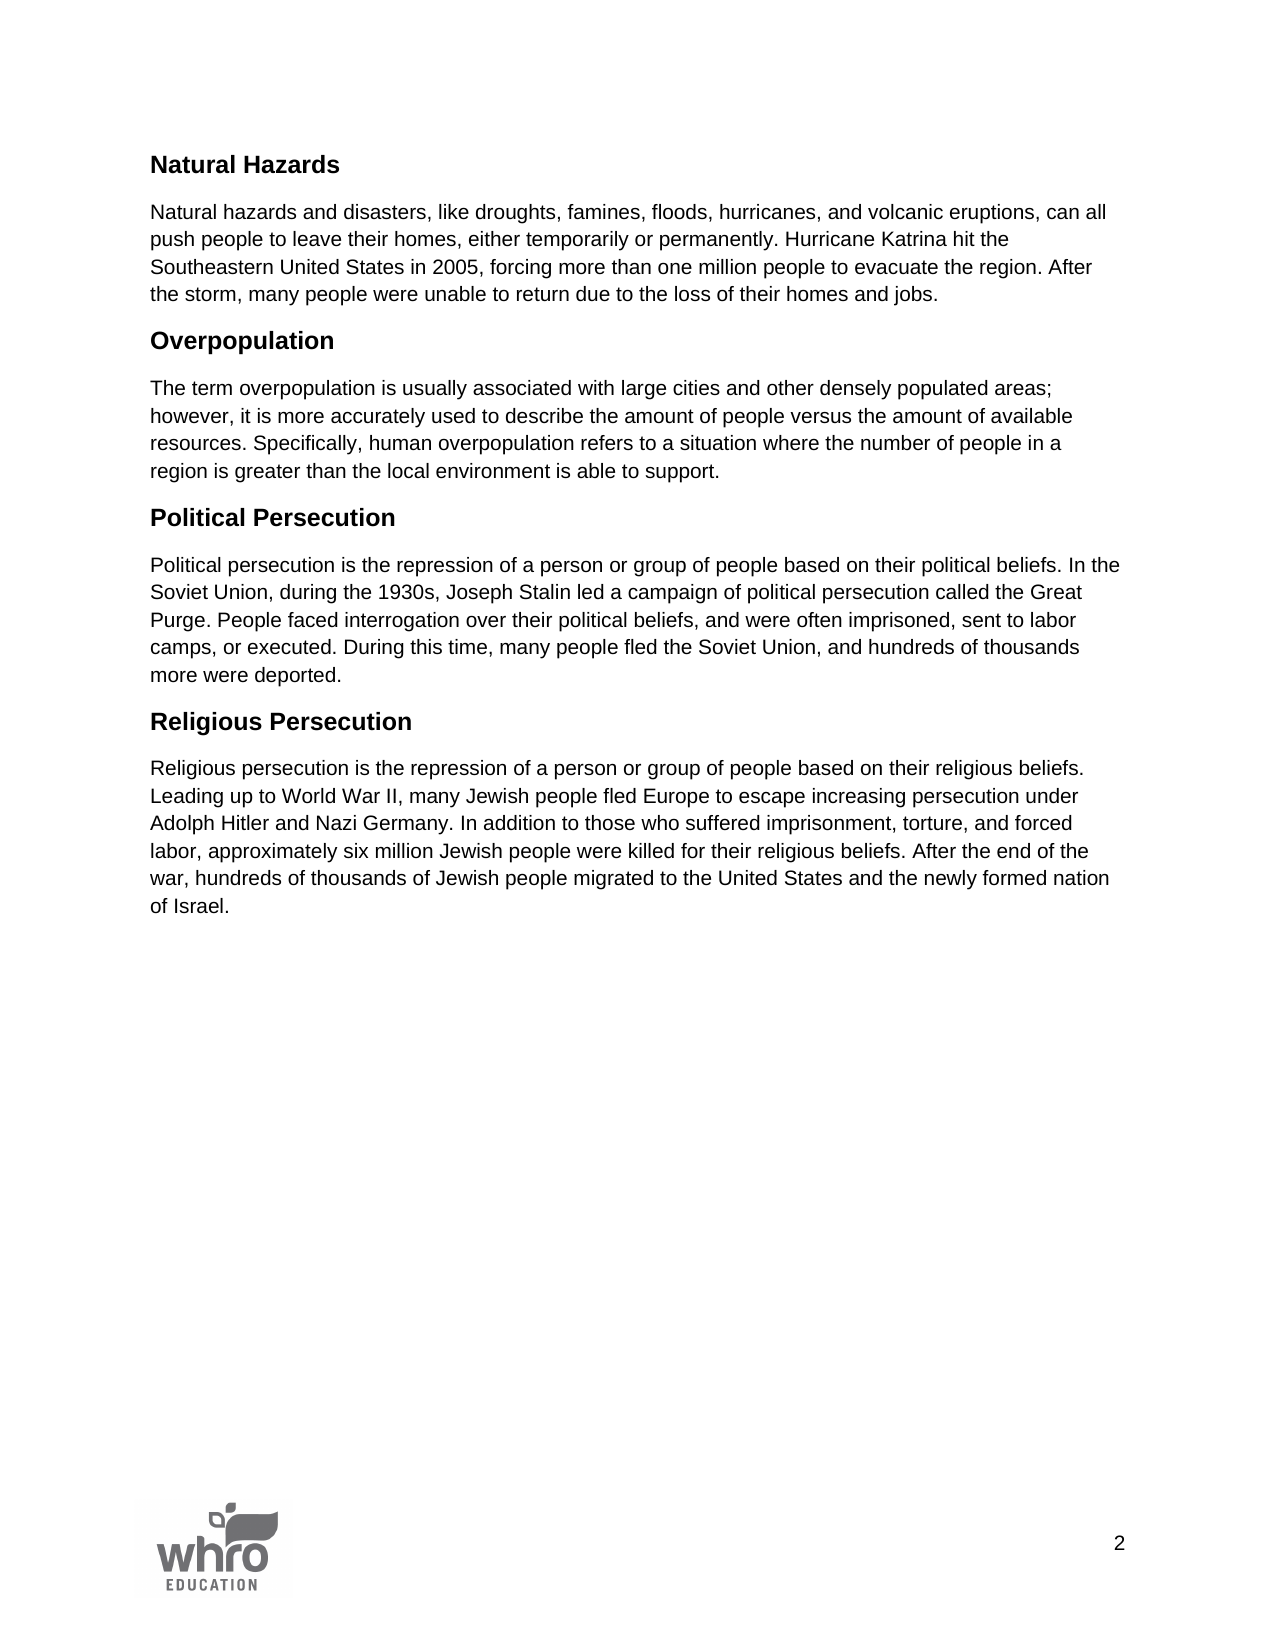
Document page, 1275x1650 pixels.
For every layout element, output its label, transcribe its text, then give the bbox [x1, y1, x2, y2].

picture [134, 1499, 294, 1598]
text The term overpopulation is usually associated with large cities and other densely populated areas; however, it is more accurately used to describe the amount of people versus the amount of available resources. Specifically, human overpopulation refers to a situation where the number of people in a region is greater than the local environment is able to support. [150, 376, 1125, 482]
subtitle Overpopulation [150, 326, 1125, 355]
text Religious persecution is the repression of a person or group of people based on their religious beliefs. Leading up to World War II, many Jewish people fled Europe to escape increasing persecution under Adolph Hitler and Nazi Germany. In addition to those who suffered imprisonment, torture, and forced labor, approximately six million Jewish people were killed for their religious beliefs. After the end of the war, hundreds of thousands of Jewish people migrated to the United States and the newly formed nation of Israel. [150, 756, 1125, 918]
subtitle Political Persecution [150, 503, 1125, 531]
subtitle Religious Persecution [150, 707, 1125, 735]
subtitle Natural Hazards [150, 150, 1125, 179]
text Political persecution is the repression of a person or group of people based on their political beliefs. In the Soviet Union, during the 1930s, Joseph Stalin led a campaign of political persecution called the Great Purge. People faced interrogation over their political beliefs, and were often imprisoned, sent to labor camps, or executed. During this time, many people fled the Soviet Union, and hundreds of thousands more were deported. [150, 552, 1125, 686]
text Natural hazards and disasters, like droughts, famines, floods, hurricanes, and volcanic eruptions, can all push people to leave their homes, either temporarily or permanently. Hurricane Katrina hit the Southeastern United States in 2005, forcing more than one million people to evacuate the region. After the storm, many people were unable to return due to the loss of their homes and jobs. [150, 200, 1125, 306]
